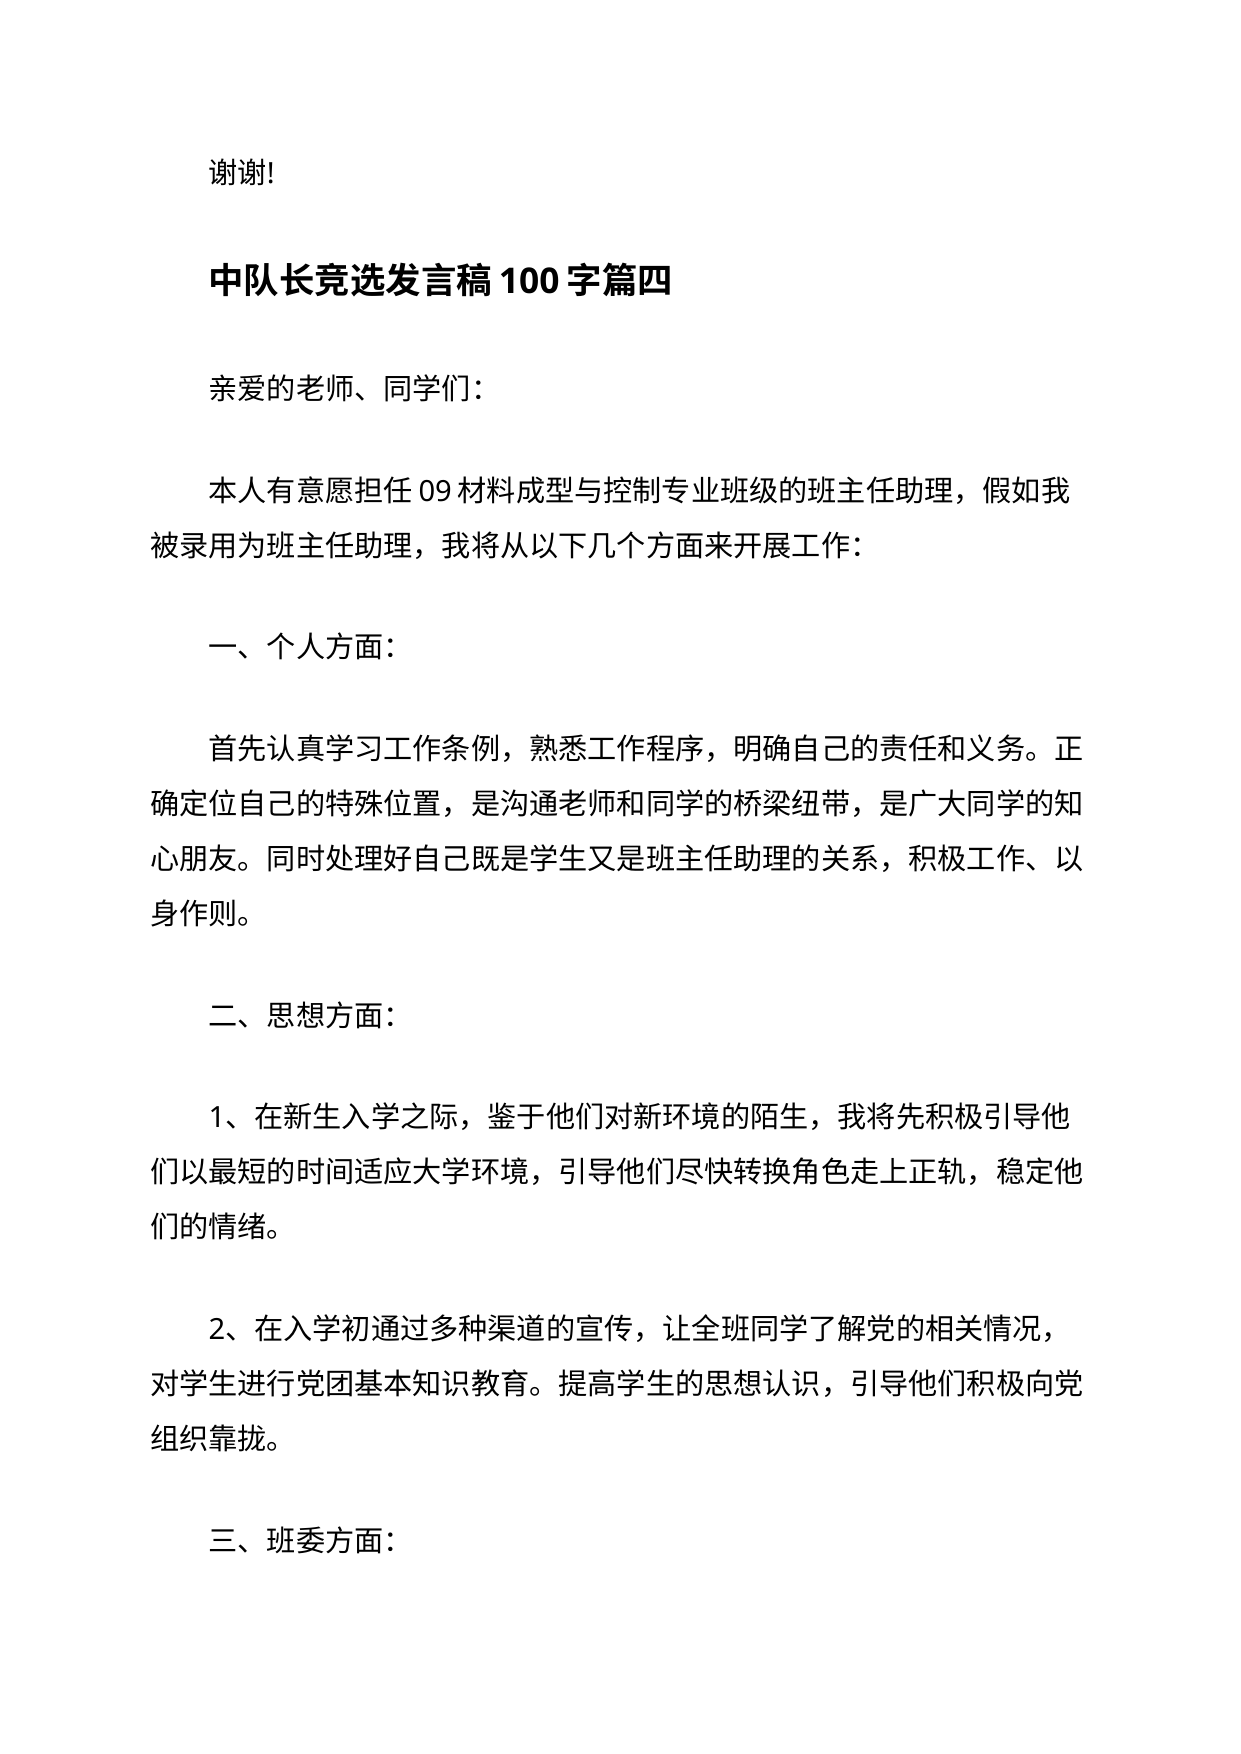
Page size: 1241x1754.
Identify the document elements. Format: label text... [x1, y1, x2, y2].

text 1、在新生入学之际，鉴于他们对新环境的陌生，我将先积极引导他们以最短的时间适应大学环境，引导他们尽快转换角色走上正轨，稳定他们的情绪。 [150, 1094, 1090, 1246]
text 二、思想方面： [150, 992, 1090, 1034]
text 亲爱的老师、同学们： [150, 366, 1090, 408]
text 一、个人方面： [150, 624, 1090, 666]
text 本人有意愿担任09材料成型与控制专业班级的班主任助理，假如我被录用为班主任助理，我将从以下几个方面来开展工作： [150, 467, 1090, 564]
text 2、在入学初通过多种渠道的宣传，让全班同学了解党的相关情况，对学生进行党团基本知识教育。提高学生的思想认识，引导他们积极向党组织靠拢。 [150, 1306, 1090, 1458]
text 谢谢! [150, 150, 1090, 192]
text 三、班委方面： [150, 1517, 1090, 1560]
text 中队长竞选发言稿100字篇四 [150, 252, 1090, 303]
text 首先认真学习工作条例，熟悉工作程序，明确自己的责任和义务。正确定位自己的特殊位置，是沟通老师和同学的桥梁纽带，是广大同学的知心朋友。同时处理好自己既是学生又是班主任助理的关系，积极工作、以身作则。 [150, 726, 1090, 933]
